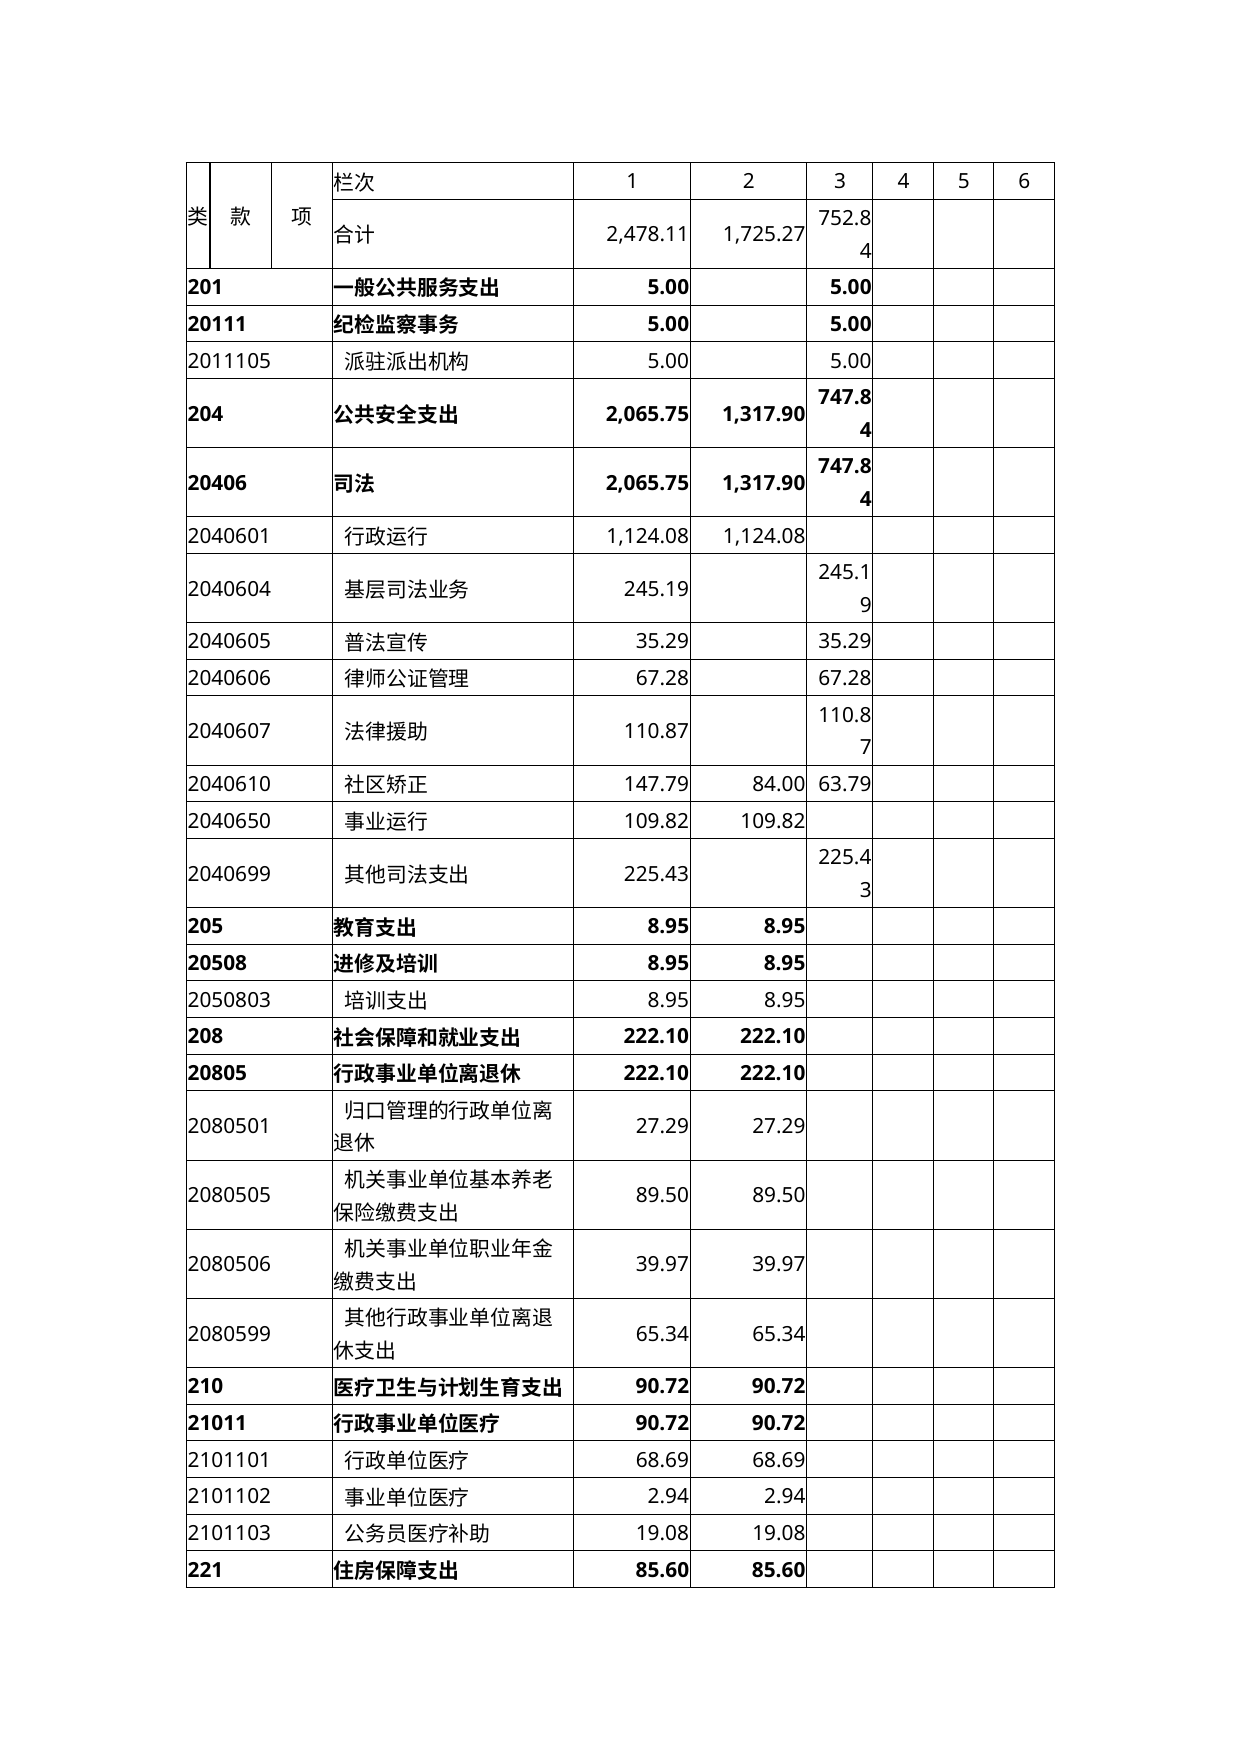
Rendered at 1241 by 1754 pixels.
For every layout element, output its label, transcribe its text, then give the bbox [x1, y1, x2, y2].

table_cell [994, 802, 1054, 838]
table_cell [873, 1405, 933, 1440]
table_cell 210 [187, 1368, 332, 1404]
table_cell [994, 1441, 1054, 1477]
table_cell 201 [187, 269, 332, 304]
table_cell 其他行政事业单位离退休支出 [333, 1299, 573, 1367]
table_cell 222.10 [574, 1055, 690, 1090]
table_cell 89.50 [691, 1161, 806, 1229]
table_cell 222.10 [691, 1018, 806, 1054]
table_cell 2040601 [187, 517, 332, 553]
table_cell [873, 1230, 933, 1298]
table_cell 90.72 [691, 1368, 806, 1404]
table_cell 1,317.90 [691, 379, 806, 447]
table_cell 20406 [187, 448, 332, 516]
table_cell [994, 1299, 1054, 1367]
table_cell 221 [187, 1551, 332, 1587]
table_cell [807, 1368, 872, 1404]
table_cell 19.08 [691, 1515, 806, 1550]
table_cell [994, 766, 1054, 801]
table_cell [994, 1405, 1054, 1440]
table_cell [873, 1091, 933, 1159]
table_cell 行政单位医疗 [333, 1441, 573, 1477]
table_cell 2,478.11 [574, 200, 690, 268]
table_cell [807, 945, 872, 980]
table_cell 225.43 [807, 839, 872, 907]
table_cell 1,725.27 [691, 200, 806, 268]
table_cell 39.97 [574, 1230, 690, 1298]
table_cell 2.94 [574, 1478, 690, 1514]
table_cell 8.95 [691, 981, 806, 1017]
table_cell [994, 1230, 1054, 1298]
table_cell 2040607 [187, 696, 332, 764]
table_cell [934, 1161, 993, 1229]
table_cell 纪检监察事务 [333, 306, 573, 341]
table_cell 8.95 [691, 945, 806, 980]
table_cell 派驻派出机构 [333, 342, 573, 378]
table_cell 747.84 [807, 379, 872, 447]
table_cell [691, 269, 806, 304]
table_cell [873, 1515, 933, 1550]
table_cell 8.95 [574, 908, 690, 944]
table_cell 2080506 [187, 1230, 332, 1298]
table_cell [873, 269, 933, 304]
table_cell [807, 1441, 872, 1477]
table_cell 1,124.08 [691, 517, 806, 553]
table_cell [994, 1055, 1054, 1090]
table_cell 其他司法支出 [333, 839, 573, 907]
table_cell [934, 696, 993, 764]
table_cell [807, 1018, 872, 1054]
table_cell [807, 981, 872, 1017]
table_cell 68.69 [574, 1441, 690, 1477]
table_cell [873, 839, 933, 907]
table_cell 90.72 [574, 1368, 690, 1404]
table_cell [691, 342, 806, 378]
table_cell 行政运行 [333, 517, 573, 553]
table_cell [934, 623, 993, 659]
table_cell [934, 1055, 993, 1090]
table_cell [994, 660, 1054, 695]
table_cell [807, 1405, 872, 1440]
table_cell [873, 379, 933, 447]
table_cell 类 [187, 163, 209, 268]
table_cell 4 [873, 163, 933, 199]
table_cell 6 [994, 163, 1054, 199]
table_cell 进修及培训 [333, 945, 573, 980]
table_cell [934, 1299, 993, 1367]
table_cell [873, 200, 933, 268]
table_cell 2040604 [187, 554, 332, 622]
table_cell 5.00 [807, 269, 872, 304]
table_cell 住房保障支出 [333, 1551, 573, 1587]
table_cell [873, 696, 933, 764]
table_cell [807, 1230, 872, 1298]
table_cell 8.95 [574, 945, 690, 980]
table_cell 行政事业单位离退休 [333, 1055, 573, 1090]
table_cell [994, 1161, 1054, 1229]
table_cell [994, 554, 1054, 622]
table_cell 68.69 [691, 1441, 806, 1477]
table_cell [873, 1299, 933, 1367]
table_cell 67.28 [574, 660, 690, 695]
table_cell 栏次 [333, 163, 573, 199]
table_cell [873, 660, 933, 695]
table_cell 35.29 [807, 623, 872, 659]
table_cell [873, 1018, 933, 1054]
table_cell [807, 908, 872, 944]
table_cell 法律援助 [333, 696, 573, 764]
table_cell 行政事业单位医疗 [333, 1405, 573, 1440]
table_cell 109.82 [574, 802, 690, 838]
table_cell [994, 1091, 1054, 1159]
table_cell [934, 554, 993, 622]
table_cell [807, 1478, 872, 1514]
table_cell 39.97 [691, 1230, 806, 1298]
table_cell [873, 1161, 933, 1229]
table_cell 机关事业单位基本养老保险缴费支出 [333, 1161, 573, 1229]
table_cell 2.94 [691, 1478, 806, 1514]
table_cell [994, 981, 1054, 1017]
table_cell 747.84 [807, 448, 872, 516]
table_cell [934, 269, 993, 304]
table_cell 医疗卫生与计划生育支出 [333, 1368, 573, 1404]
table_cell 20111 [187, 306, 332, 341]
table_cell 2080505 [187, 1161, 332, 1229]
table_cell 社会保障和就业支出 [333, 1018, 573, 1054]
table_cell [691, 554, 806, 622]
table_cell 合计 [333, 200, 573, 268]
table_cell [934, 1515, 993, 1550]
table_cell 2040606 [187, 660, 332, 695]
table_cell [994, 306, 1054, 341]
table_cell [934, 1551, 993, 1587]
table_cell 85.60 [574, 1551, 690, 1587]
table_cell [691, 696, 806, 764]
table_cell [873, 342, 933, 378]
table_cell [934, 1091, 993, 1159]
table_cell [934, 839, 993, 907]
table_cell 普法宣传 [333, 623, 573, 659]
table_cell 2 [691, 163, 806, 199]
table_cell [934, 306, 993, 341]
table_cell 事业运行 [333, 802, 573, 838]
table_cell [807, 1515, 872, 1550]
table_cell [934, 379, 993, 447]
table_cell 8.95 [691, 908, 806, 944]
table_cell [873, 1551, 933, 1587]
table_cell 项 [272, 163, 332, 268]
table_cell [934, 945, 993, 980]
table_cell 2080599 [187, 1299, 332, 1367]
table_cell 89.50 [574, 1161, 690, 1229]
table_cell 20508 [187, 945, 332, 980]
table_cell 社区矫正 [333, 766, 573, 801]
table_cell [934, 1405, 993, 1440]
table_cell 归口管理的行政单位离退休 [333, 1091, 573, 1159]
table_cell 110.87 [807, 696, 872, 764]
table_cell 2040605 [187, 623, 332, 659]
table_cell [873, 1441, 933, 1477]
table_cell 2101102 [187, 1478, 332, 1514]
table_cell 培训支出 [333, 981, 573, 1017]
table_cell 公务员医疗补助 [333, 1515, 573, 1550]
table_cell [873, 1055, 933, 1090]
table_cell 5 [934, 163, 993, 199]
table_cell 85.60 [691, 1551, 806, 1587]
table_cell [994, 1515, 1054, 1550]
table_cell [994, 1368, 1054, 1404]
table_cell 款 [211, 163, 271, 268]
table_cell [691, 623, 806, 659]
table_cell 2101101 [187, 1441, 332, 1477]
table_cell 35.29 [574, 623, 690, 659]
table_cell [934, 981, 993, 1017]
table_cell 20805 [187, 1055, 332, 1090]
table_cell [994, 1551, 1054, 1587]
table_cell [807, 1299, 872, 1367]
table_cell 65.34 [691, 1299, 806, 1367]
table_cell [691, 660, 806, 695]
table_cell [934, 1230, 993, 1298]
table_cell [994, 945, 1054, 980]
table_cell 5.00 [807, 342, 872, 378]
table_cell [691, 306, 806, 341]
table_cell 一般公共服务支出 [333, 269, 573, 304]
table_cell 律师公证管理 [333, 660, 573, 695]
table_cell 245.19 [807, 554, 872, 622]
table_cell [994, 200, 1054, 268]
table_cell [873, 945, 933, 980]
table_cell [873, 766, 933, 801]
table_cell [994, 623, 1054, 659]
table_cell 204 [187, 379, 332, 447]
table_cell [994, 269, 1054, 304]
table_cell [994, 839, 1054, 907]
table_cell [873, 981, 933, 1017]
table_cell [873, 1368, 933, 1404]
table_cell [873, 623, 933, 659]
table_cell 67.28 [807, 660, 872, 695]
table_cell 245.19 [574, 554, 690, 622]
table_cell 27.29 [574, 1091, 690, 1159]
table_cell [934, 448, 993, 516]
table_cell [934, 908, 993, 944]
table_cell 27.29 [691, 1091, 806, 1159]
table_cell [994, 517, 1054, 553]
table_cell [994, 696, 1054, 764]
table_cell 5.00 [574, 269, 690, 304]
table_cell [807, 802, 872, 838]
table_cell [807, 1091, 872, 1159]
table_cell [994, 342, 1054, 378]
table_cell 205 [187, 908, 332, 944]
table_cell [934, 1018, 993, 1054]
table_cell [873, 448, 933, 516]
table_cell [934, 802, 993, 838]
table_cell [807, 517, 872, 553]
table_cell [691, 839, 806, 907]
table_cell [994, 1018, 1054, 1054]
table_cell 109.82 [691, 802, 806, 838]
table_cell 公共安全支出 [333, 379, 573, 447]
table_cell 教育支出 [333, 908, 573, 944]
table_cell 1,317.90 [691, 448, 806, 516]
table_cell 1 [574, 163, 690, 199]
table_cell [807, 1551, 872, 1587]
table_cell 90.72 [574, 1405, 690, 1440]
table_cell [934, 1478, 993, 1514]
table_cell [934, 1441, 993, 1477]
table_cell 208 [187, 1018, 332, 1054]
table_cell 5.00 [574, 342, 690, 378]
table_cell 8.95 [574, 981, 690, 1017]
table_cell 222.10 [691, 1055, 806, 1090]
table_cell 2101103 [187, 1515, 332, 1550]
table_cell 2080501 [187, 1091, 332, 1159]
table_cell [934, 200, 993, 268]
table_cell [873, 517, 933, 553]
table_cell [873, 802, 933, 838]
table_cell 事业单位医疗 [333, 1478, 573, 1514]
table_cell 3 [807, 163, 872, 199]
table_cell 63.79 [807, 766, 872, 801]
table_cell [934, 1368, 993, 1404]
table_cell 147.79 [574, 766, 690, 801]
table_cell [873, 306, 933, 341]
table_cell 司法 [333, 448, 573, 516]
table_cell [807, 1055, 872, 1090]
table_cell 5.00 [807, 306, 872, 341]
table_cell [807, 1161, 872, 1229]
table_cell 2040650 [187, 802, 332, 838]
table_cell [873, 908, 933, 944]
table_cell [934, 766, 993, 801]
table_cell [873, 554, 933, 622]
table_cell 机关事业单位职业年金缴费支出 [333, 1230, 573, 1298]
table_cell [934, 342, 993, 378]
table_cell 5.00 [574, 306, 690, 341]
table_cell 21011 [187, 1405, 332, 1440]
table_cell 225.43 [574, 839, 690, 907]
table_cell [934, 517, 993, 553]
table_cell 1,124.08 [574, 517, 690, 553]
table_cell 2011105 [187, 342, 332, 378]
table_cell 2040699 [187, 839, 332, 907]
table_cell 110.87 [574, 696, 690, 764]
table_cell [994, 908, 1054, 944]
table_cell 2050803 [187, 981, 332, 1017]
table_cell 84.00 [691, 766, 806, 801]
table_cell [994, 448, 1054, 516]
table_cell 19.08 [574, 1515, 690, 1550]
table_cell [934, 660, 993, 695]
table_cell 222.10 [574, 1018, 690, 1054]
table_cell 2,065.75 [574, 379, 690, 447]
table_cell [873, 1478, 933, 1514]
table_cell 基层司法业务 [333, 554, 573, 622]
table_cell 2040610 [187, 766, 332, 801]
table_cell [994, 1478, 1054, 1514]
table_cell 2,065.75 [574, 448, 690, 516]
table_cell [994, 379, 1054, 447]
table_cell 752.84 [807, 200, 872, 268]
table_cell 90.72 [691, 1405, 806, 1440]
table_cell 65.34 [574, 1299, 690, 1367]
